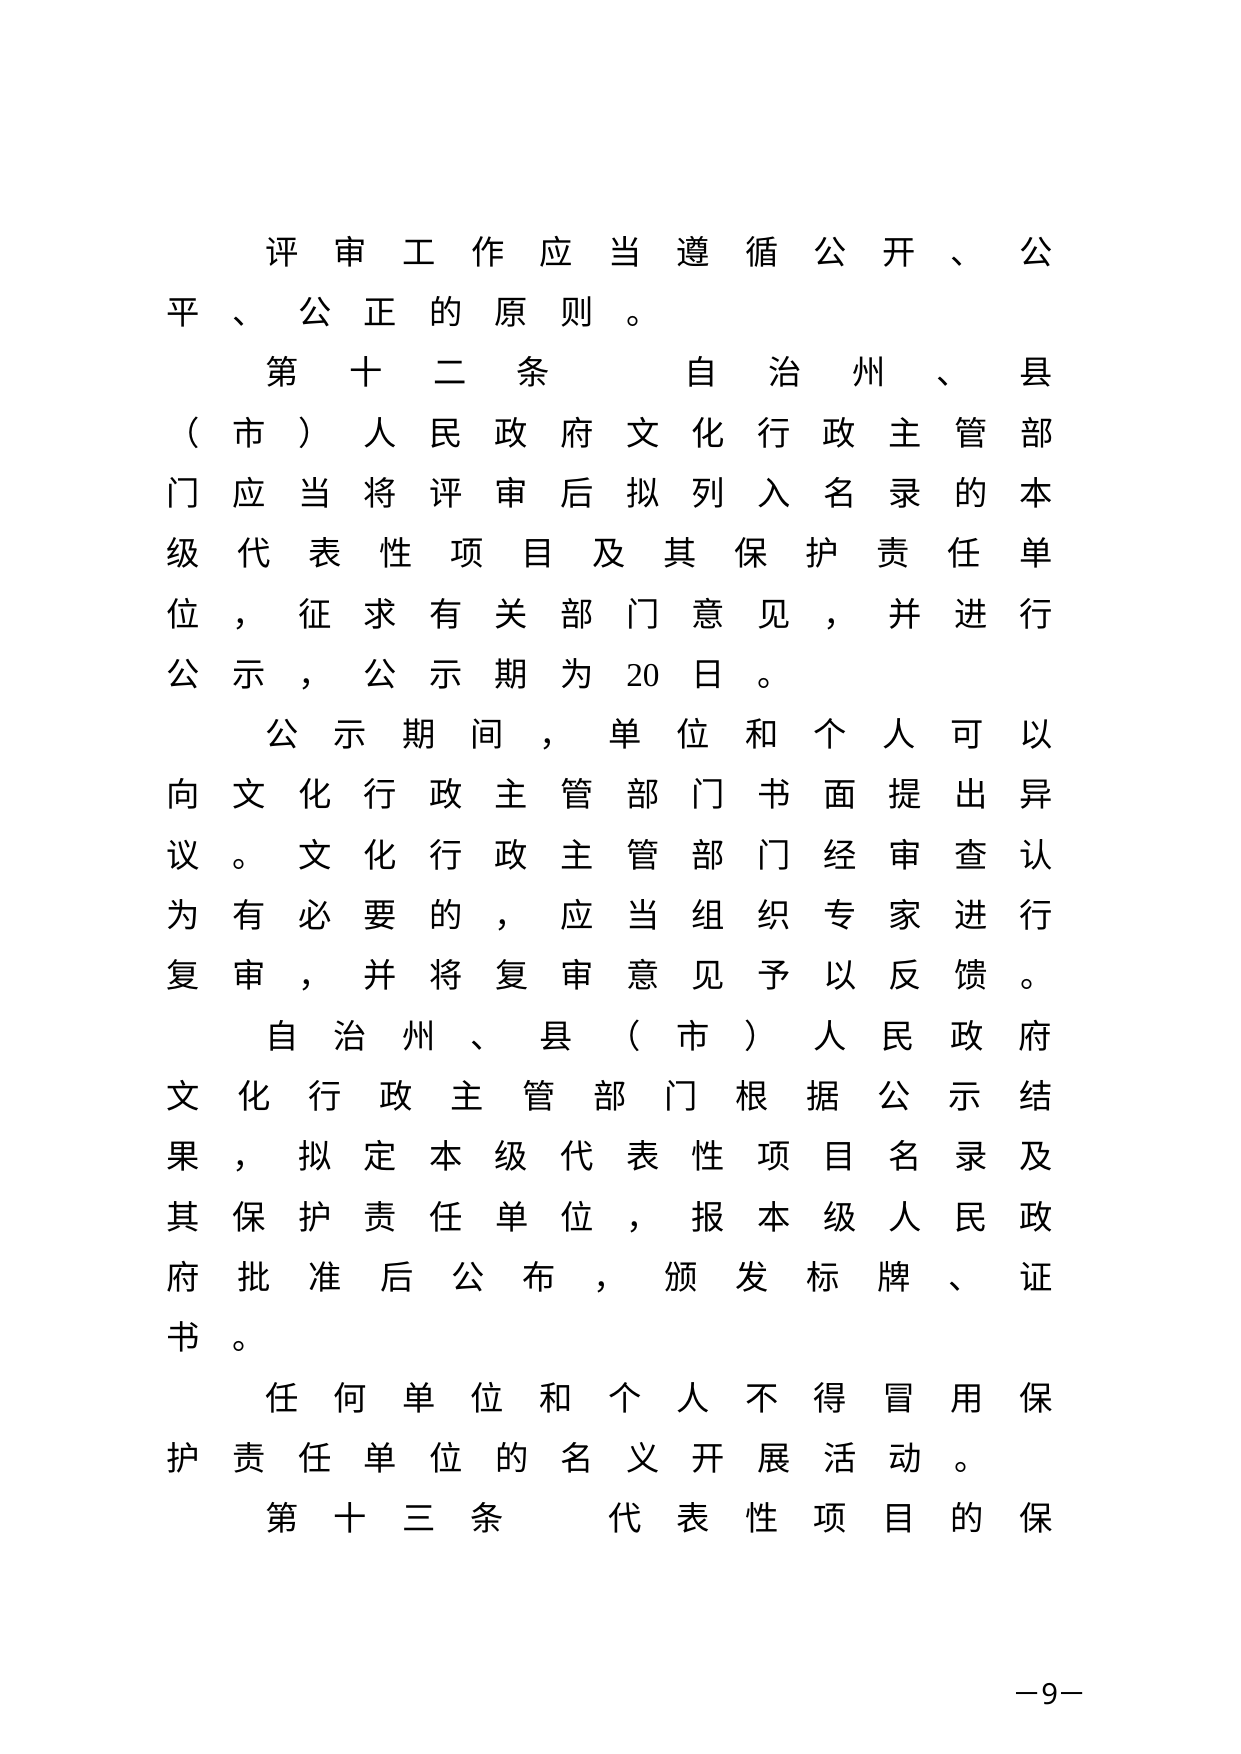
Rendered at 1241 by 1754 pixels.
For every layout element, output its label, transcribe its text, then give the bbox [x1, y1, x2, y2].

text 自治州、县（市）人民政府文化行政主管部门根据公示结果，拟定本级代表性项目名录及其保护责任单位，报本级人民政府批准后公布，颁发标牌、证书。 [167, 1003, 1085, 1365]
text 公示期间，单位和个人可以向文化行政主管部门书面提出异议。文化行政主管部门经审查认为有必要的，应当组织专家进行复审，并将复审意见予以反馈。 [167, 702, 1085, 1003]
text 第十二条 自治州、县（市）人民政府文化行政主管部门应当将评审后拟列入名录的本级代表性项目及其保护责任单位，征求有关部门意见，并进行公示，公示期为20日。 [167, 340, 1085, 702]
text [167, 1486, 1085, 1546]
text 评审工作应当遵循公开、公平、公正的原则。 [167, 219, 1085, 340]
text 任何单位和个人不得冒用保护责任单位的名义开展活动。 [167, 1365, 1085, 1486]
